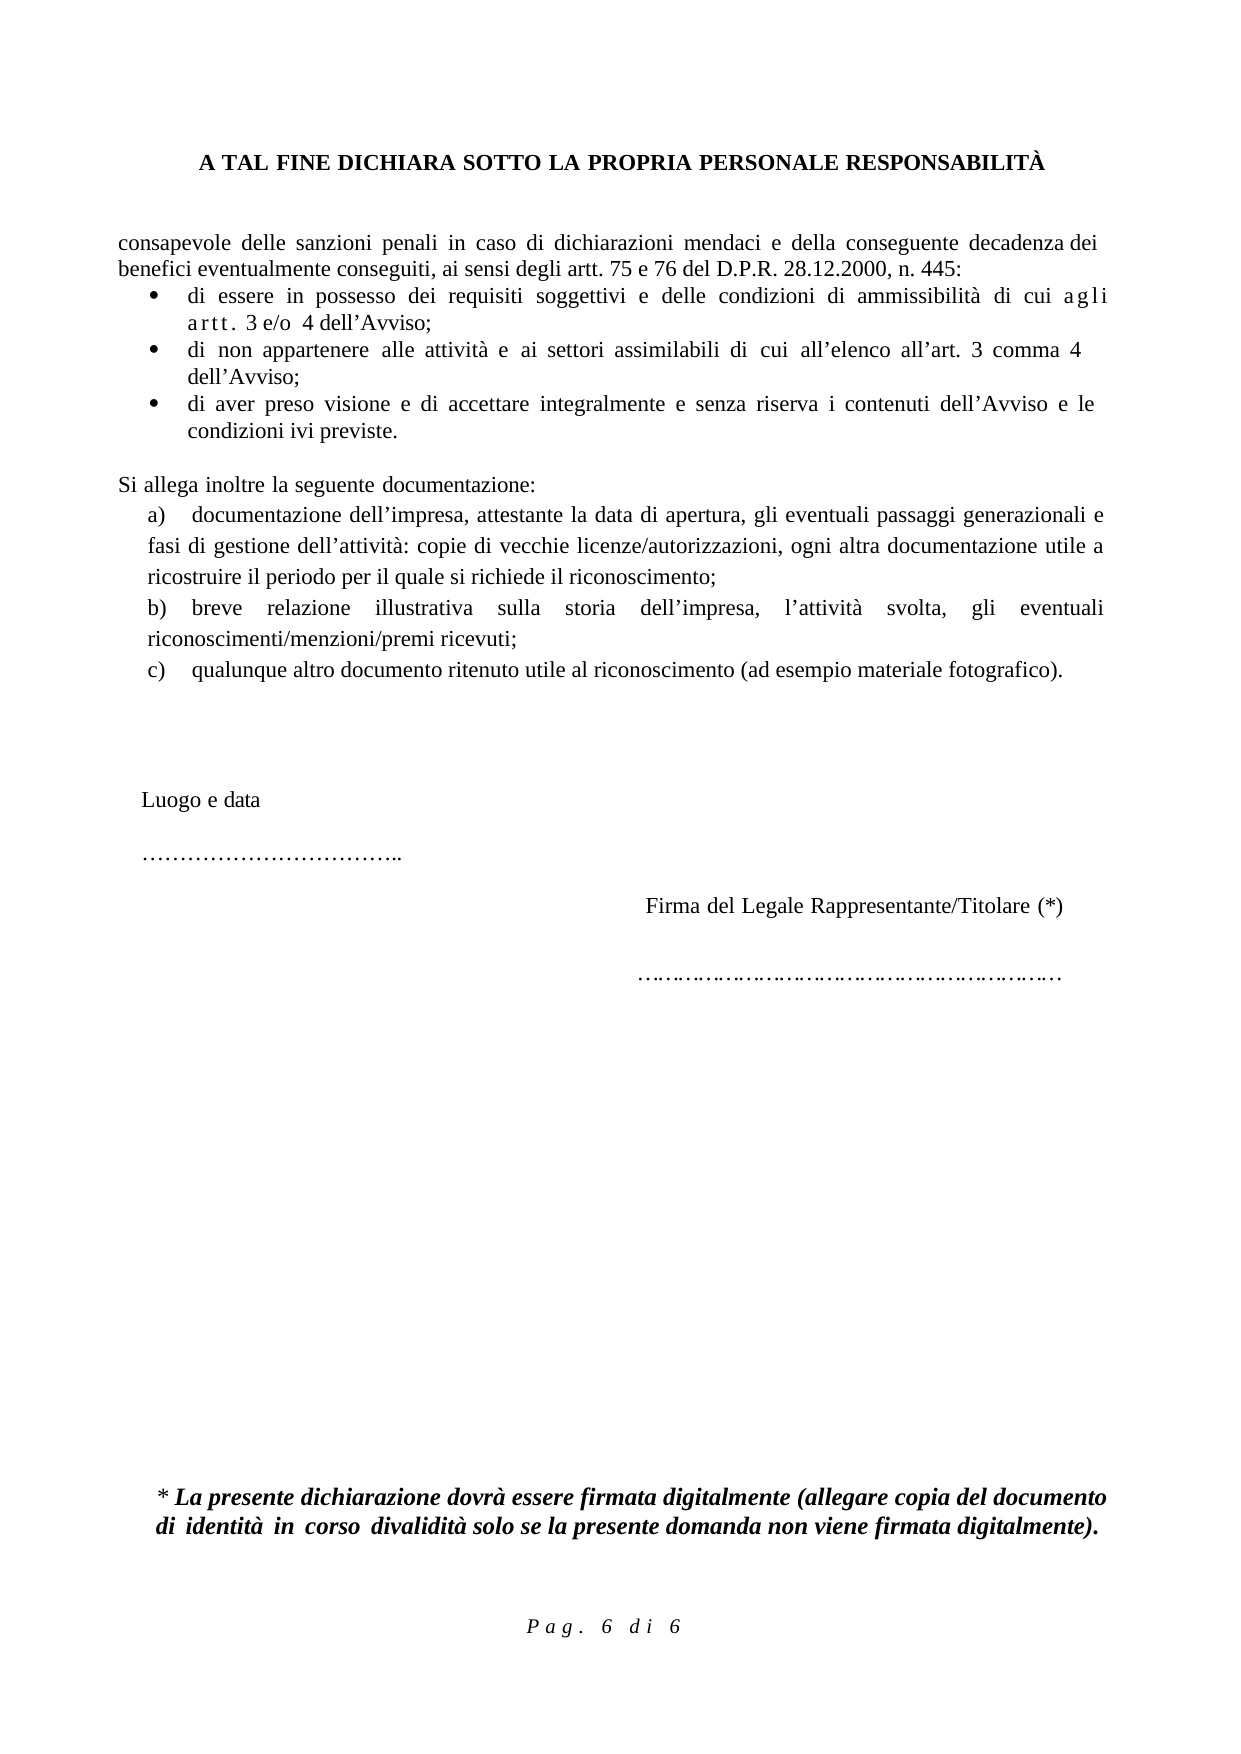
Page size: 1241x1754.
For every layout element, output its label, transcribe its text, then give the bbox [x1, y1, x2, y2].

list breve relazione illustrativa sulla storia dell’impresa, l’attività svolta, gli eventuali riconoscimenti/menzioni/premi ricevuti; [147, 594, 1105, 652]
text * La presente dichiarazione dovrà essere firmata digitalmente (allegare copia del documento di identità in corso divalidità solo se la presente domanda non viene firmata digitalmente). [156, 1482, 1124, 1540]
list documentazione dell’impresa, attestante la data di apertura, gli eventuali passaggi generazionali e fasi di gestione dell’attività: copie di vecchie licenze/autorizzazioni, ogni altra documentazione utile a ricostruire il periodo per il quale si richiede il riconoscimento; [147, 501, 1106, 589]
text …………………………….. [141, 839, 1128, 865]
text Si allega inoltre la seguente documentazione: [118, 471, 1128, 497]
list qualunque altro documento ritenuto utile al riconoscimento (ad esempio materiale fotografico). [147, 656, 1105, 683]
list di non appartenere alle attività e ai settori assimilabili di cui all’elenco all’art. 3 comma 4 dell’Avviso; [150, 336, 1108, 390]
text Luogo e data [141, 786, 1128, 813]
text Firma del Legale Rappresentante/Titolare (*) [645, 892, 1128, 918]
text A TAL FINE DICHIARA SOTTO LA PROPRIA PERSONALE RESPONSABILITÀ [198, 149, 1128, 175]
text consapevole delle sanzioni penali in caso di dichiarazioni mendaci e della conseguente decadenza dei benefici eventualmente conseguiti, ai sensi degli artt. 75 e 76 del D.P.R. 28.12.2000, n. 445: [118, 229, 1124, 282]
text ……………………………………………………… [638, 959, 1128, 985]
list di aver preso visione e di accettare integralmente e senza riserva i contenuti dell’Avviso e le condizioni ivi previste. [150, 390, 1108, 444]
list di essere in possesso dei requisiti soggettivi e delle condizioni di ammissibilità di cui agli artt. 3 e/o 4 dell’Avviso; [150, 282, 1108, 335]
